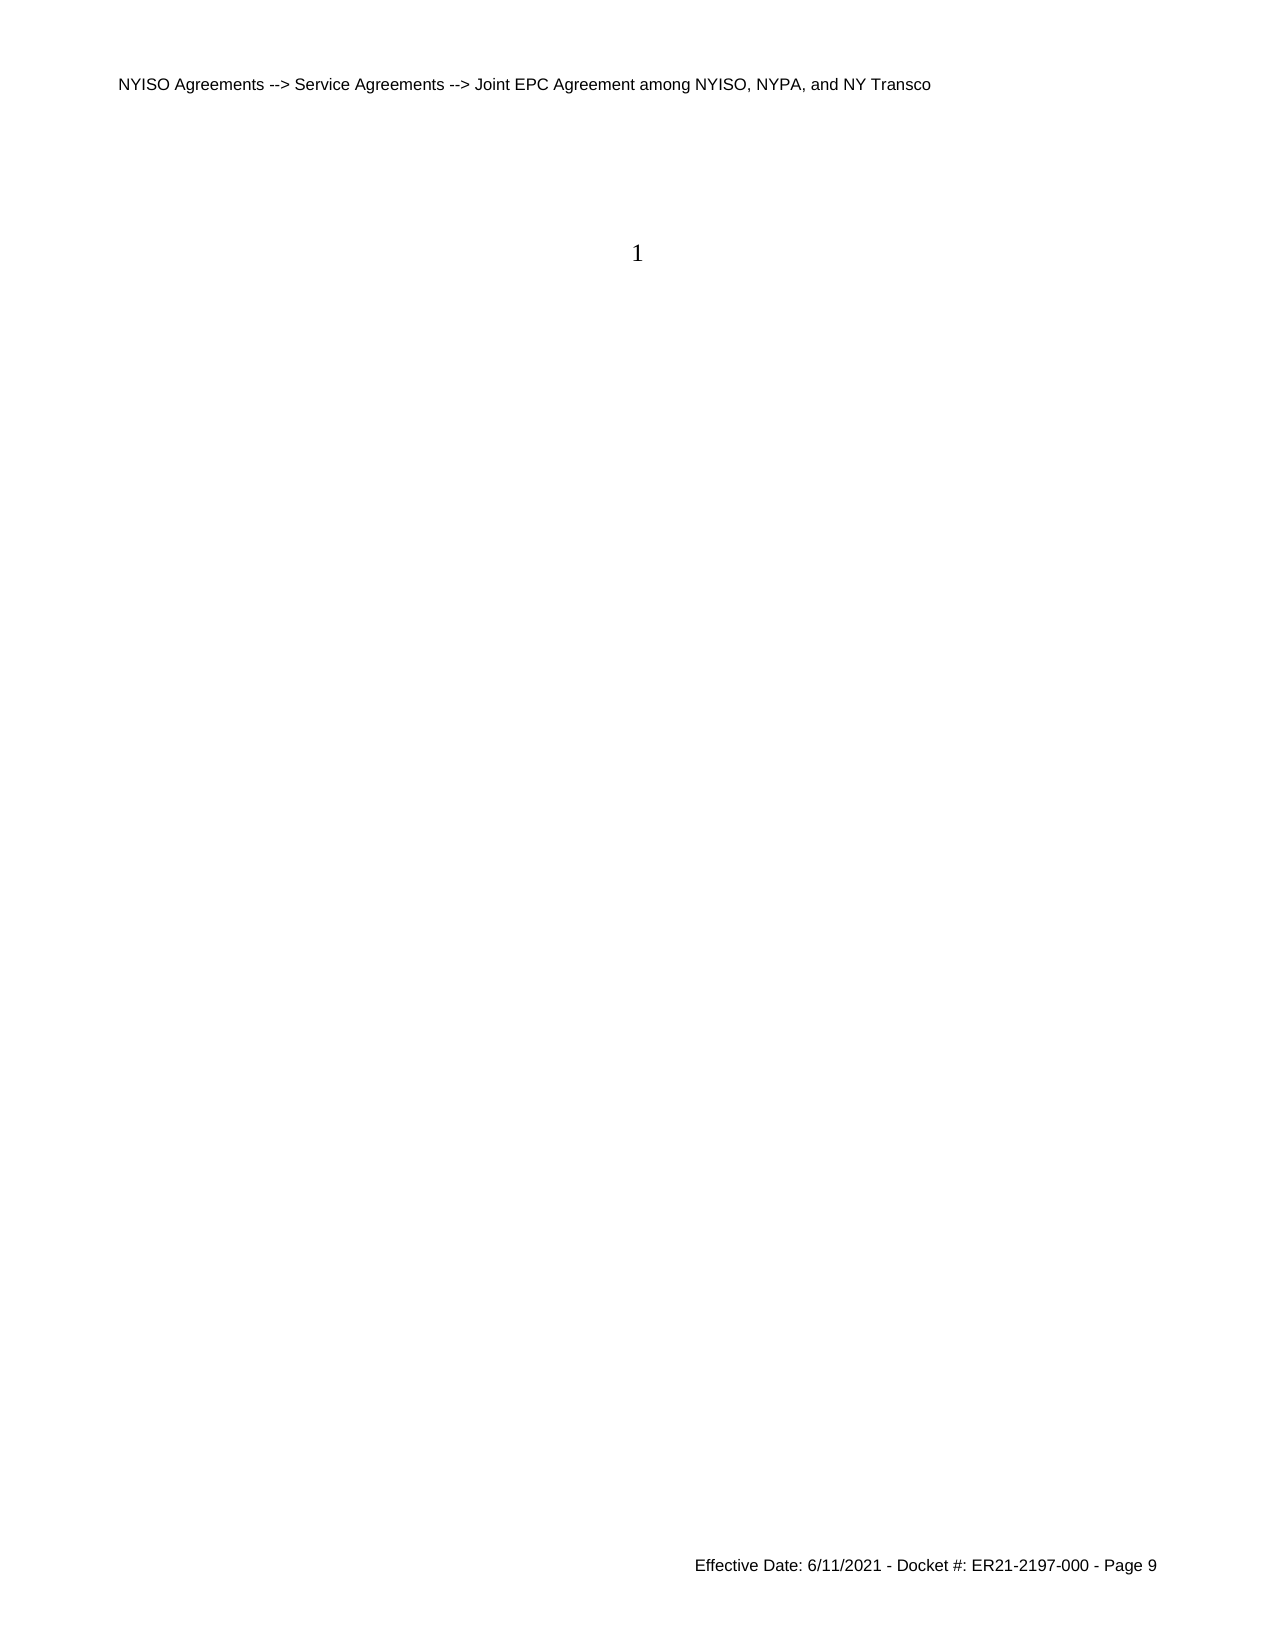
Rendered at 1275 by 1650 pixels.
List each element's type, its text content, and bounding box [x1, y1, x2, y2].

text 1 [631, 239, 1275, 267]
